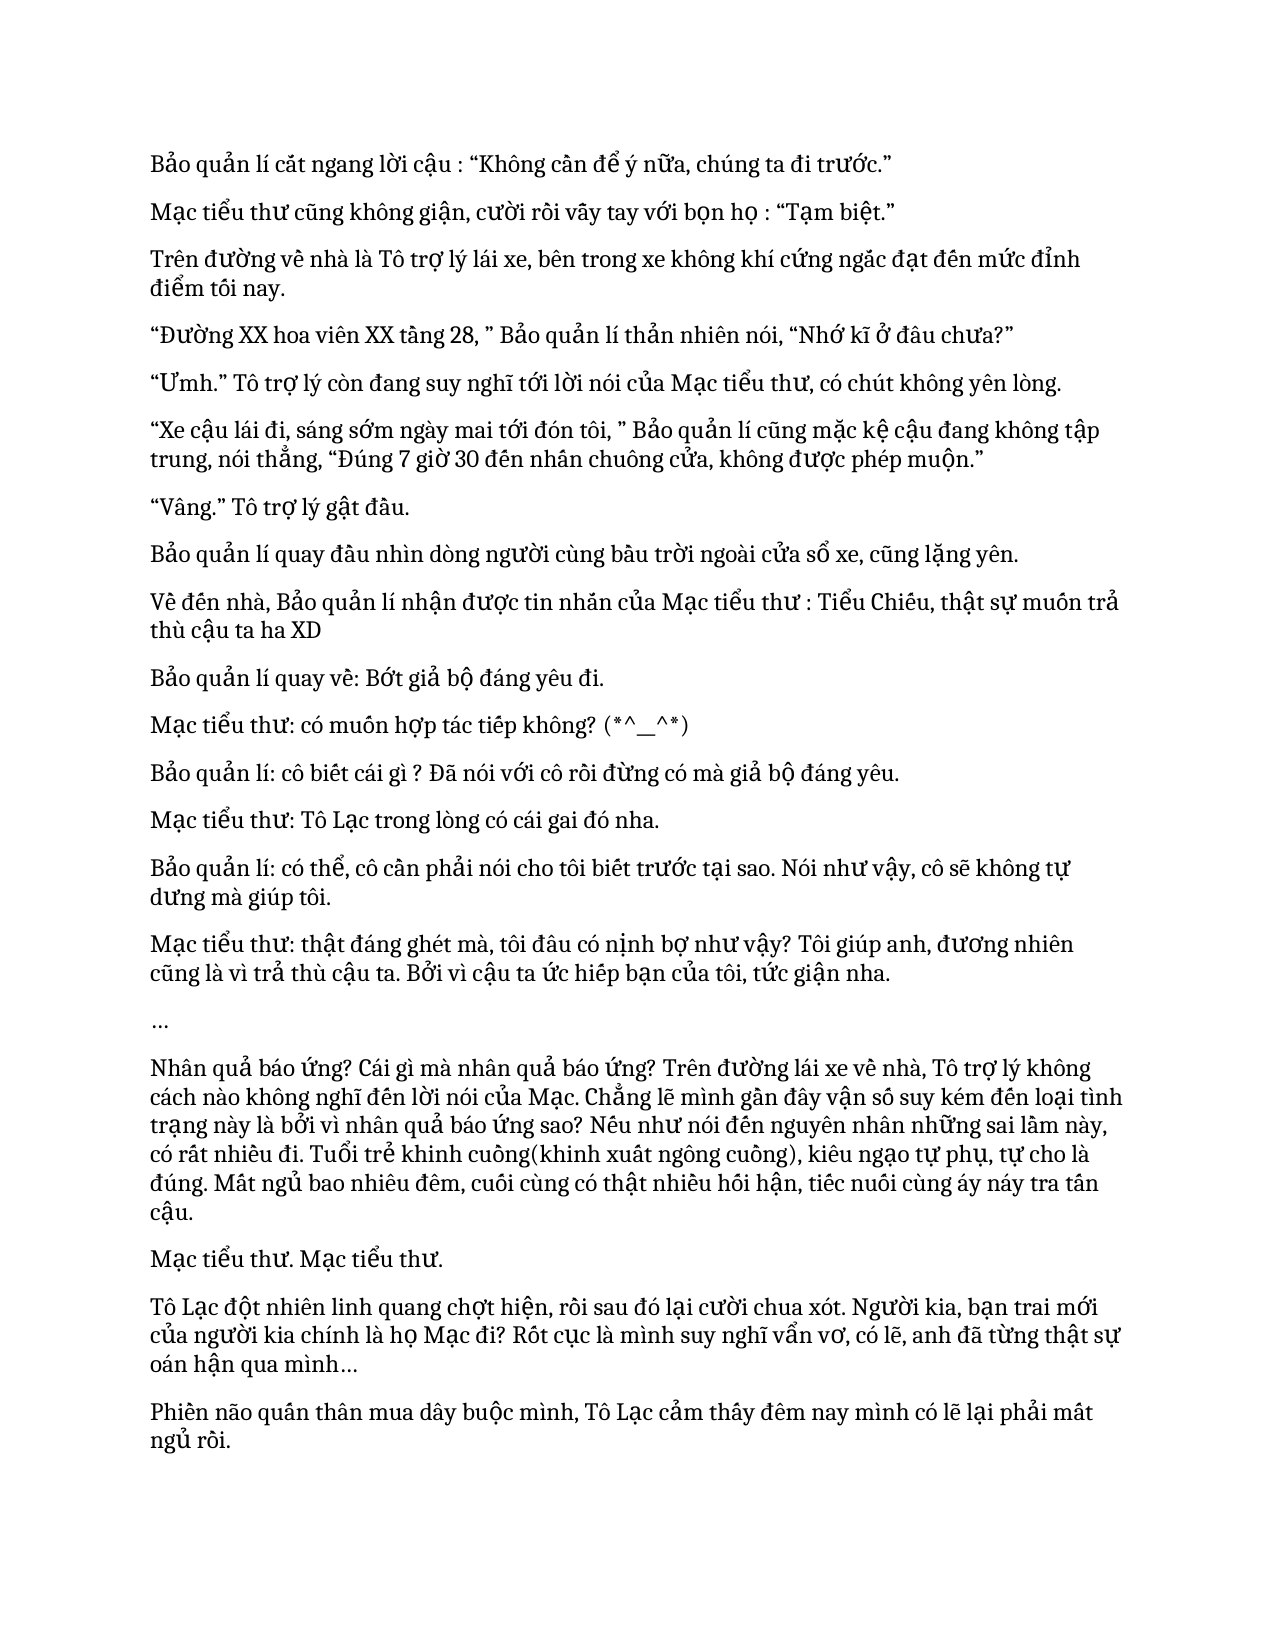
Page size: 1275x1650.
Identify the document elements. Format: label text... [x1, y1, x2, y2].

text Bảo quản lí quay đầu nhìn dòng người cùng bầu trời ngoài cửa sổ xe, cũng lặng yên. [150, 540, 1125, 569]
text … [150, 1006, 1125, 1035]
text Bảo quản lí cắt ngang lời cậu : “Không cần để ý nữa, chúng ta đi trước.” [150, 150, 1125, 179]
text Trên đường về nhà là Tô trợ lý lái xe, bên trong xe không khí cứng ngắc đạt đến mức đỉnh điểm tối nay. [150, 245, 1125, 302]
text Mạc tiểu thư: thật đáng ghét mà, tôi đâu có nịnh bợ như vậy? Tôi giúp anh, đương nhiên cũng là vì trả thù cậu ta. Bởi vì cậu ta ức hiếp bạn của tôi, tức giận nha. [150, 930, 1125, 987]
text “Vâng.” Tô trợ lý gật đầu. [150, 492, 1125, 521]
text Bảo quản lí: cô biết cái gì ? Đã nói với cô rồi đừng có mà giả bộ đáng yêu. [150, 759, 1125, 787]
text Mạc tiểu thư. Mạc tiểu thư. [150, 1245, 1125, 1274]
text “Đường XX hoa viên XX tầng 28, ” Bảo quản lí thản nhiên nói, “Nhớ kĩ ở đâu chưa?” [150, 321, 1125, 350]
text Mạc tiểu thư cũng không giận, cười rồi vẫy tay với bọn họ : “Tạm biệt.” [150, 197, 1125, 226]
text Mạc tiểu thư: Tô Lạc trong lòng có cái gai đó nha. [150, 806, 1125, 835]
text Bảo quản lí quay về: Bớt giả bộ đáng yêu đi. [150, 664, 1125, 692]
text “Xe cậu lái đi, sáng sớm ngày mai tới đón tôi, ” Bảo quản lí cũng mặc kệ cậu đang không tập trung, nói thẳng, “Đúng 7 giờ 30 đến nhấn chuông cửa, không được phép muộn.” [150, 416, 1125, 474]
text Bảo quản lí: có thể, cô cần phải nói cho tôi biết trước tại sao. Nói như vậy, cô sẽ không tự dưng mà giúp tôi. [150, 854, 1125, 911]
text Mạc tiểu thư: có muốn hợp tác tiếp không? (*^__^*) [150, 711, 1125, 740]
text Tô Lạc đột nhiên linh quang chợt hiện, rồi sau đó lại cười chua xót. Người kia, bạn trai mới của người kia chính là họ Mạc đi? Rốt cục là mình suy nghĩ vẩn vơ, có lẽ, anh đã từng thật sự oán hận qua mình… [150, 1292, 1125, 1379]
text Nhân quả báo ứng? Cái gì mà nhân quả báo ứng? Trên đường lái xe về nhà, Tô trợ lý không cách nào không nghĩ đến lời nói của Mạc. Chẳng lẽ mình gần đây vận số suy kém đến loại tình trạng này là bởi vì nhân quả báo ứng sao? Nếu như nói đến nguyên nhân những sai lầm này, có rất nhiều đi. Tuổi trẻ khinh cuồng(khinh xuất ngông cuồng), kiêu ngạo tự phụ, tự cho là đúng. Mất ngủ bao nhiêu đêm, cuối cùng có thật nhiều hối hận, tiếc nuối cùng áy náy tra tấn cậu. [150, 1054, 1125, 1226]
text Phiền não quấn thân mua dây buộc mình, Tô Lạc cảm thấy đêm nay mình có lẽ lại phải mất ngủ rồi. [150, 1397, 1125, 1455]
text “Ưmh.” Tô trợ lý còn đang suy nghĩ tới lời nói của Mạc tiểu thư, có chút không yên lòng. [150, 369, 1125, 397]
text Về đến nhà, Bảo quản lí nhận được tin nhắn của Mạc tiểu thư : Tiểu Chiếu, thật sự muốn trả thù cậu ta ha XD [150, 587, 1125, 645]
